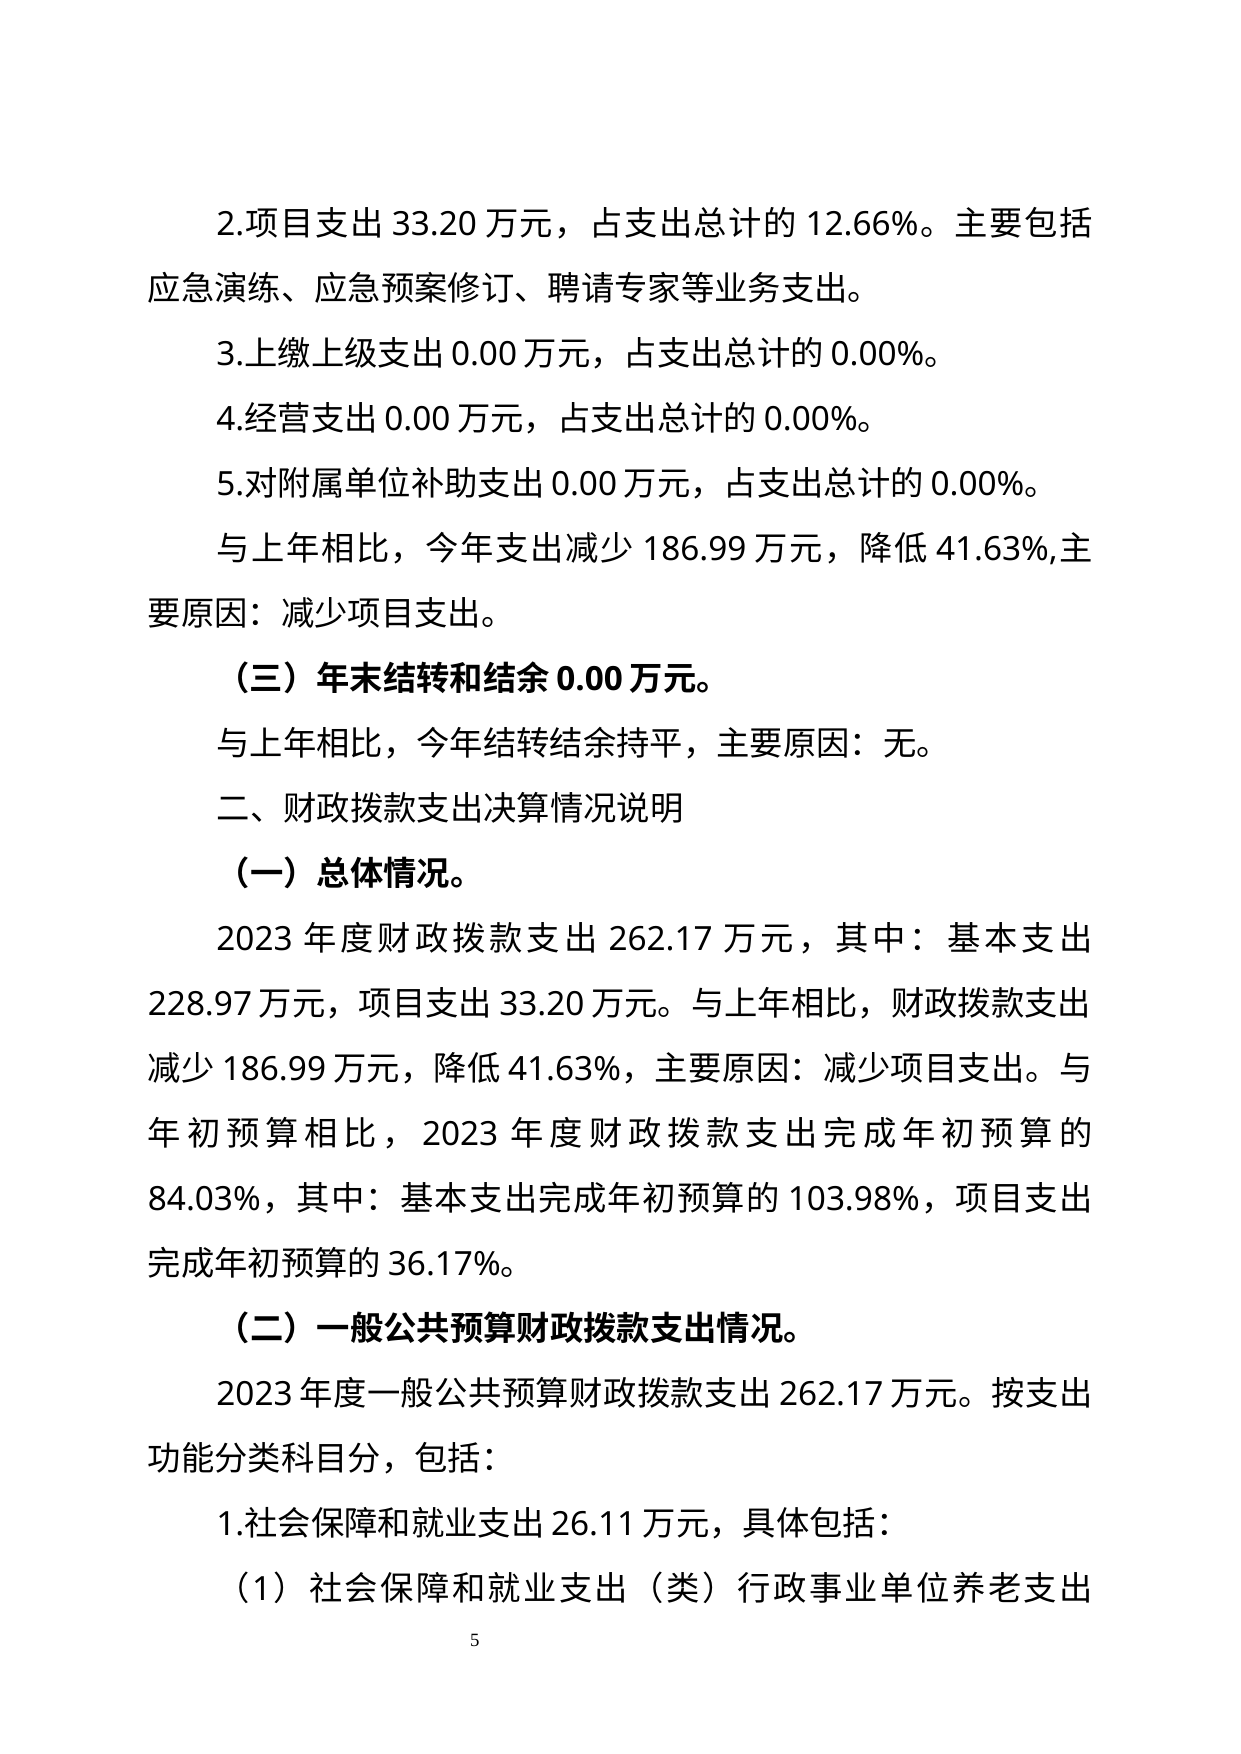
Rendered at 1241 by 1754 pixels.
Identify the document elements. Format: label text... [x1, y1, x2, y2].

text 4.经营支出0.00万元，占支出总计的0.00%。 [148, 383, 1093, 448]
text 2023年度一般公共预算财政拨款支出262.17万元。按支出功能分类科目分，包括： [148, 1358, 1093, 1488]
text （一）总体情况。 [148, 838, 1093, 903]
text 与上年相比，今年支出减少186.99万元，降低41.63%,主要原因：减少项目支出。 [148, 513, 1093, 643]
text （二）一般公共预算财政拨款支出情况。 [148, 1293, 1093, 1358]
text （三）年末结转和结余0.00万元。 [148, 643, 1093, 708]
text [148, 1553, 1093, 1618]
text 5.对附属单位补助支出0.00万元，占支出总计的0.00%。 [148, 448, 1093, 513]
text 3.上缴上级支出0.00万元，占支出总计的0.00%。 [148, 318, 1093, 383]
text 1.社会保障和就业支出26.11万元，具体包括： [148, 1488, 1093, 1553]
text 2.项目支出33.20万元，占支出总计的12.66%。主要包括应急演练、应急预案修订、聘请专家等业务支出。 [148, 188, 1093, 318]
text 2023年度财政拨款支出262.17万元，其中：基本支出228.97万元，项目支出33.20万元。与上年相比，财政拨款支出减少186.99万元，降低41.63%，主要原因：减少项目支出。与年初预算相比，2023年度财政拨款支出完成年初预算的84.03%，其中：基本支出完成年初预算的103.98%，项目支出完成年初预算的36.17%。 [148, 903, 1093, 1293]
text 二、财政拨款支出决算情况说明 [148, 773, 1093, 838]
text 与上年相比，今年结转结余持平，主要原因：无。 [148, 708, 1093, 773]
